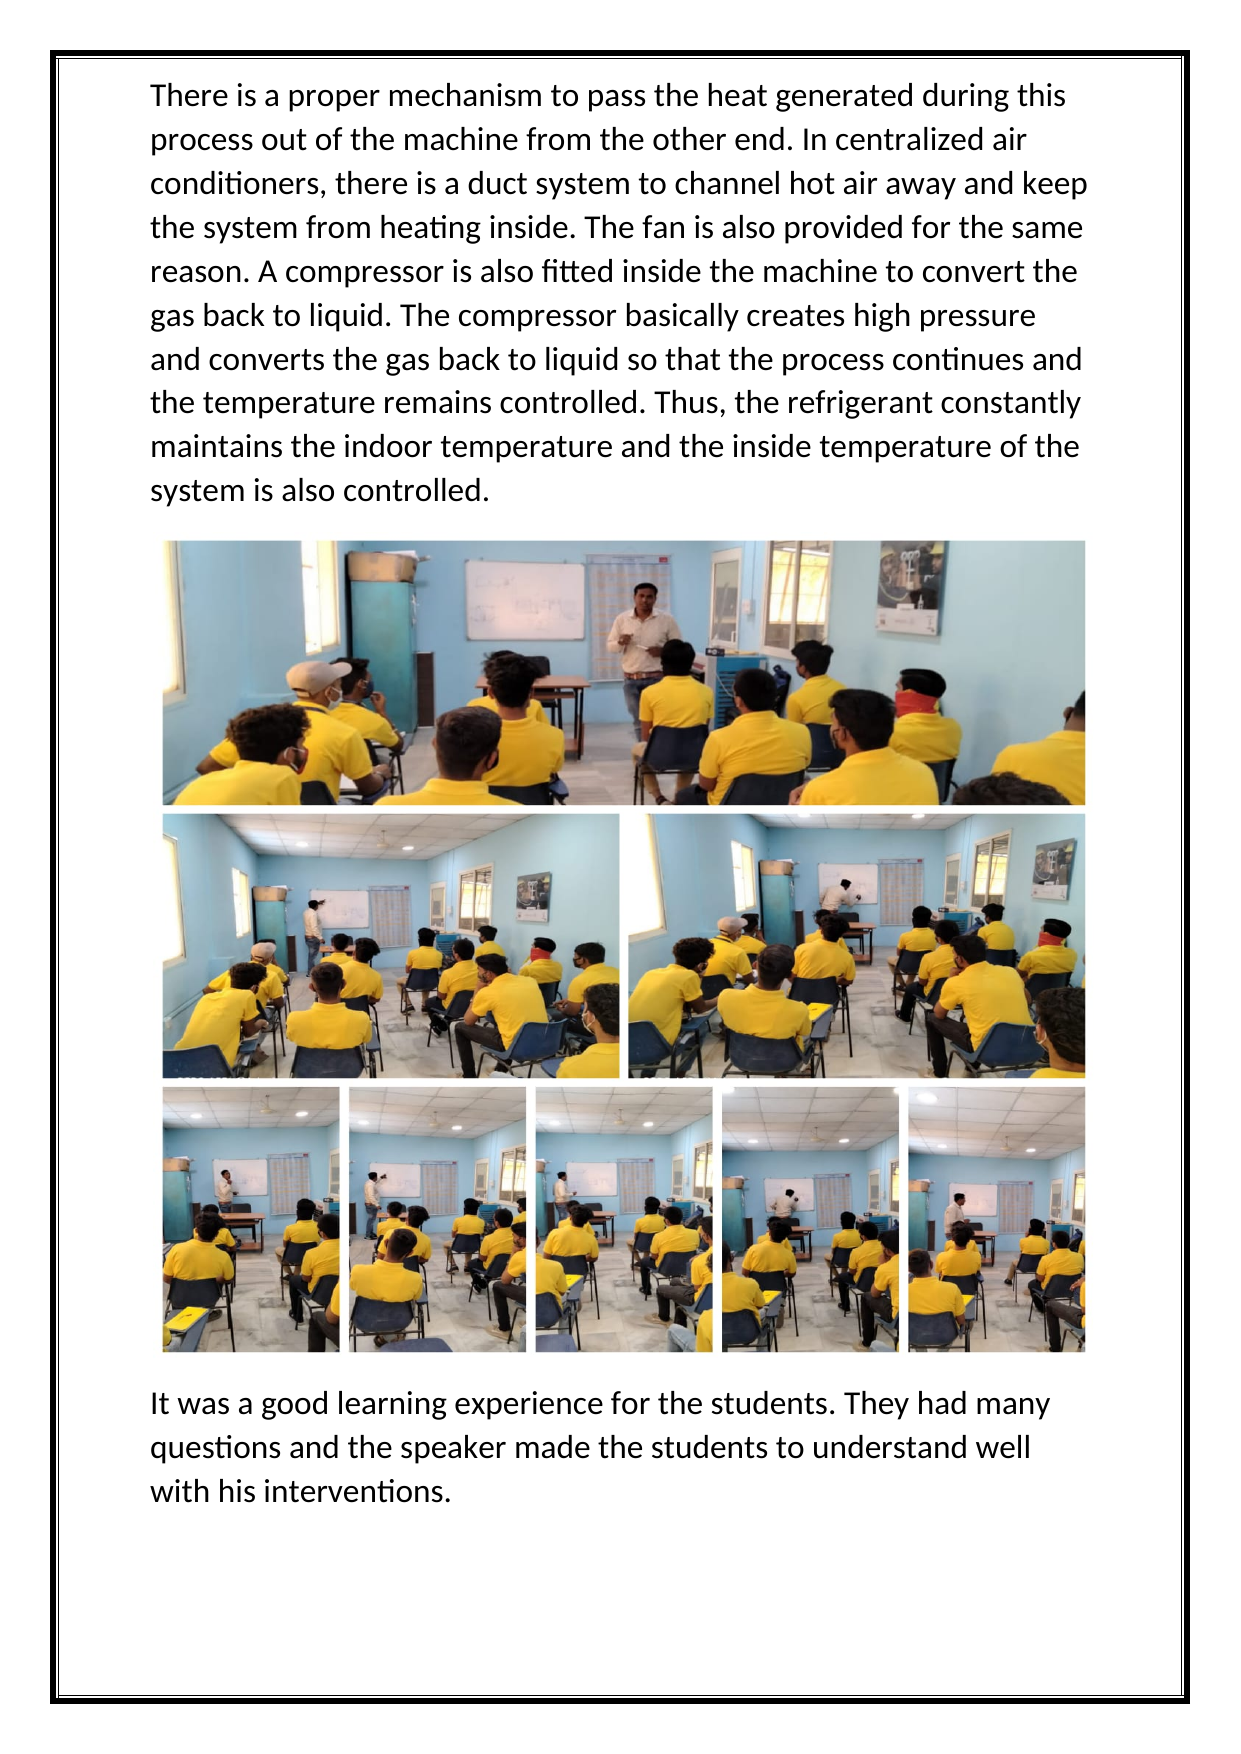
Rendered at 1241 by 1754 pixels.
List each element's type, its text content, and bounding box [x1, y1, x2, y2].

text There is a proper mechanism to pass the heat generated during this process out of the machine from the other end. In centralized air conditioners, there is a duct system to channel hot air away and keep the system from heating inside. The fan is also provided for the same reason. A compressor is also fitted inside the machine to convert the gas back to liquid. The compressor basically creates high pressure and converts the gas back to liquid so that the process continues and the temperature remains controlled. Thus, the refrigerant constantly maintains the indoor temperature and the inside temperature of the system is also controlled. [150, 74, 1090, 510]
picture [153, 532, 1094, 1358]
